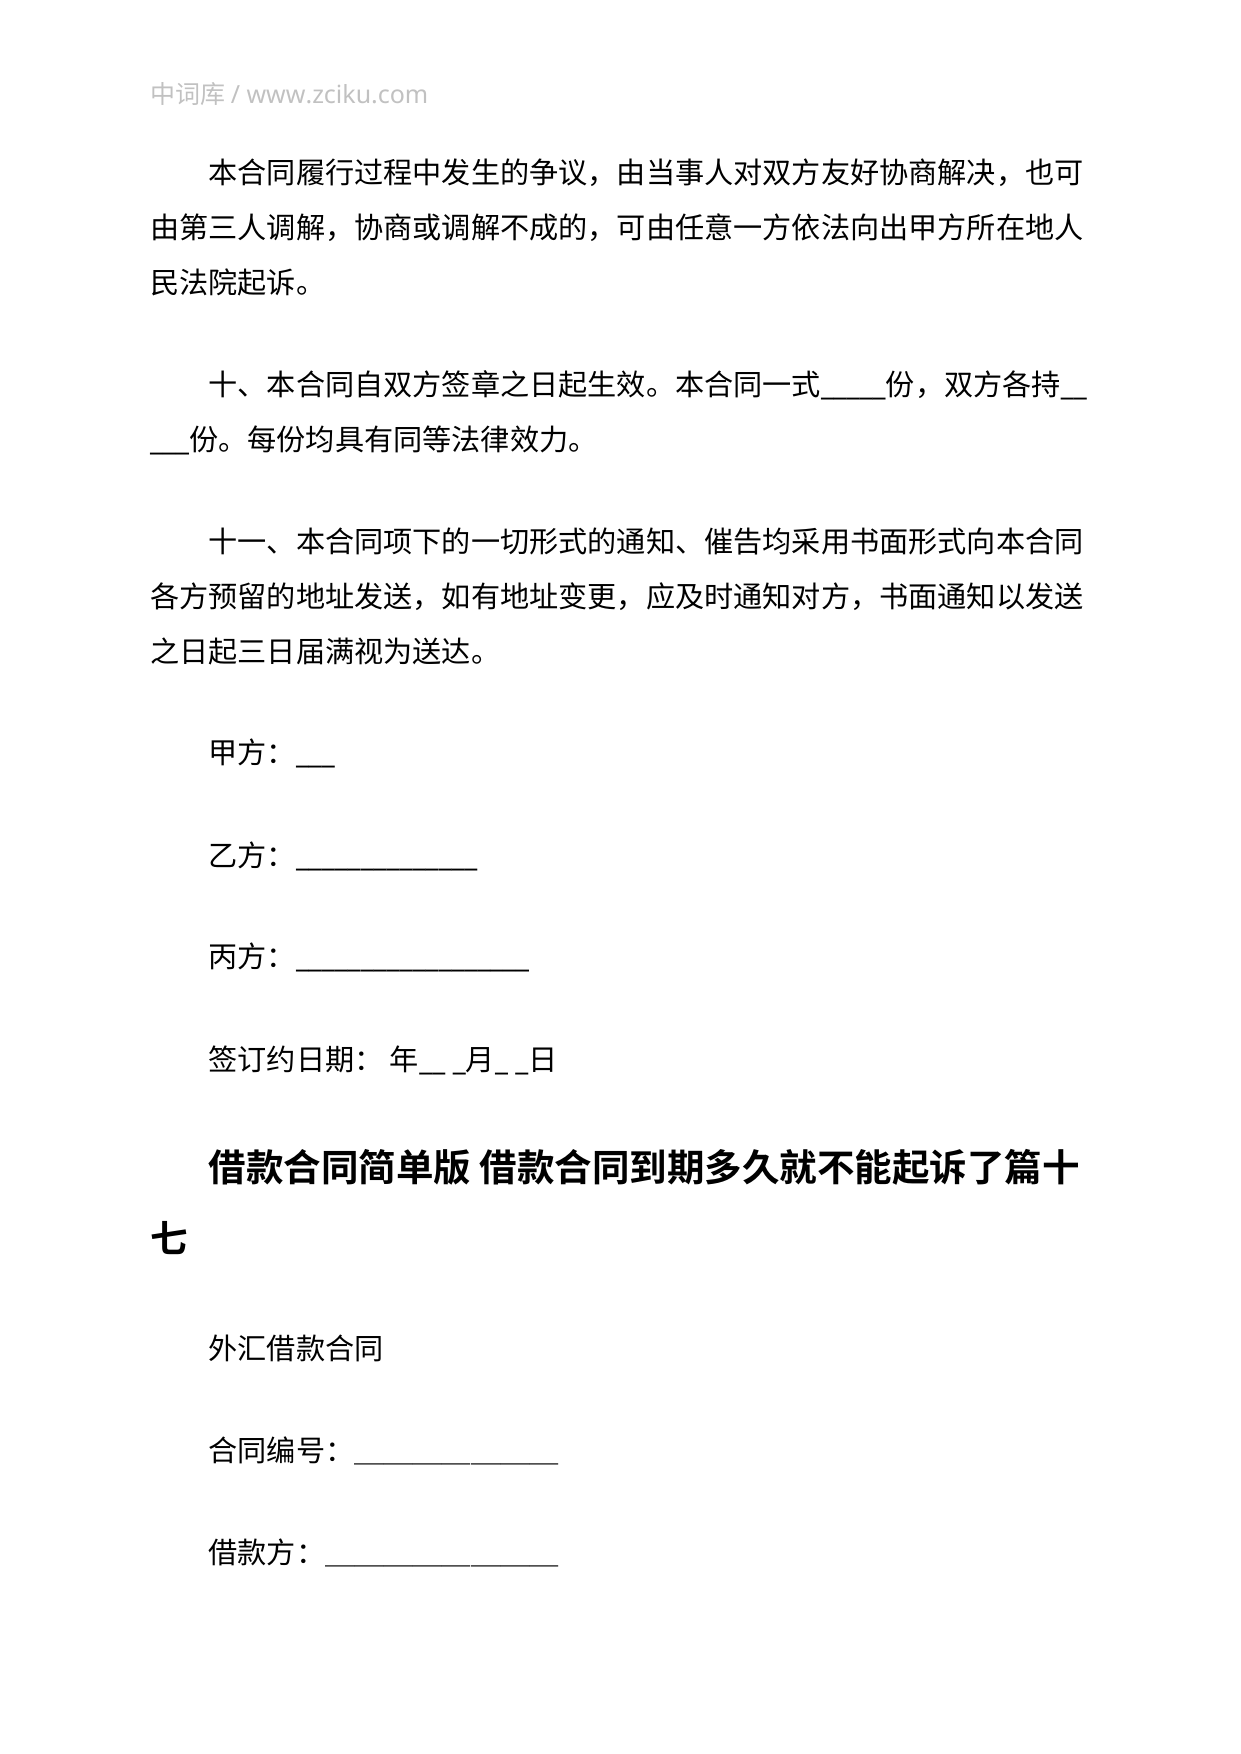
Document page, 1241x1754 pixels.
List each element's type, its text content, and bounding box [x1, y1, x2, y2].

text 外汇借款合同 [150, 1326, 1090, 1368]
text 甲方：___ [150, 730, 1090, 772]
text 丙方：__________________ [150, 934, 1090, 976]
text 十一、本合同项下的一切形式的通知、催告均采用书面形式向本合同各方预留的地址发送，如有地址变更，应及时通知对方，书面通知以发送之日起三日届满视为送达。 [150, 518, 1090, 671]
text 借款合同简单版 借款合同到期多久就不能起诉了篇十七 [150, 1138, 1090, 1263]
text 签订约日期： 年__ _月_ _日 [150, 1036, 1090, 1078]
text 合同编号：＿＿＿＿＿＿＿ [150, 1428, 1090, 1470]
text 本合同履行过程中发生的争议，由当事人对双方友好协商解决，也可由第三人调解，协商或调解不成的，可由任意一方依法向出甲方所在地人民法院起诉。 [150, 150, 1090, 302]
text 借款方：＿＿＿＿＿＿＿＿ [150, 1529, 1090, 1572]
text 乙方：______________ [150, 832, 1090, 874]
text 十、本合同自双方签章之日起生效。本合同一式_____份，双方各持_____份。每份均具有同等法律效力。 [150, 362, 1090, 459]
